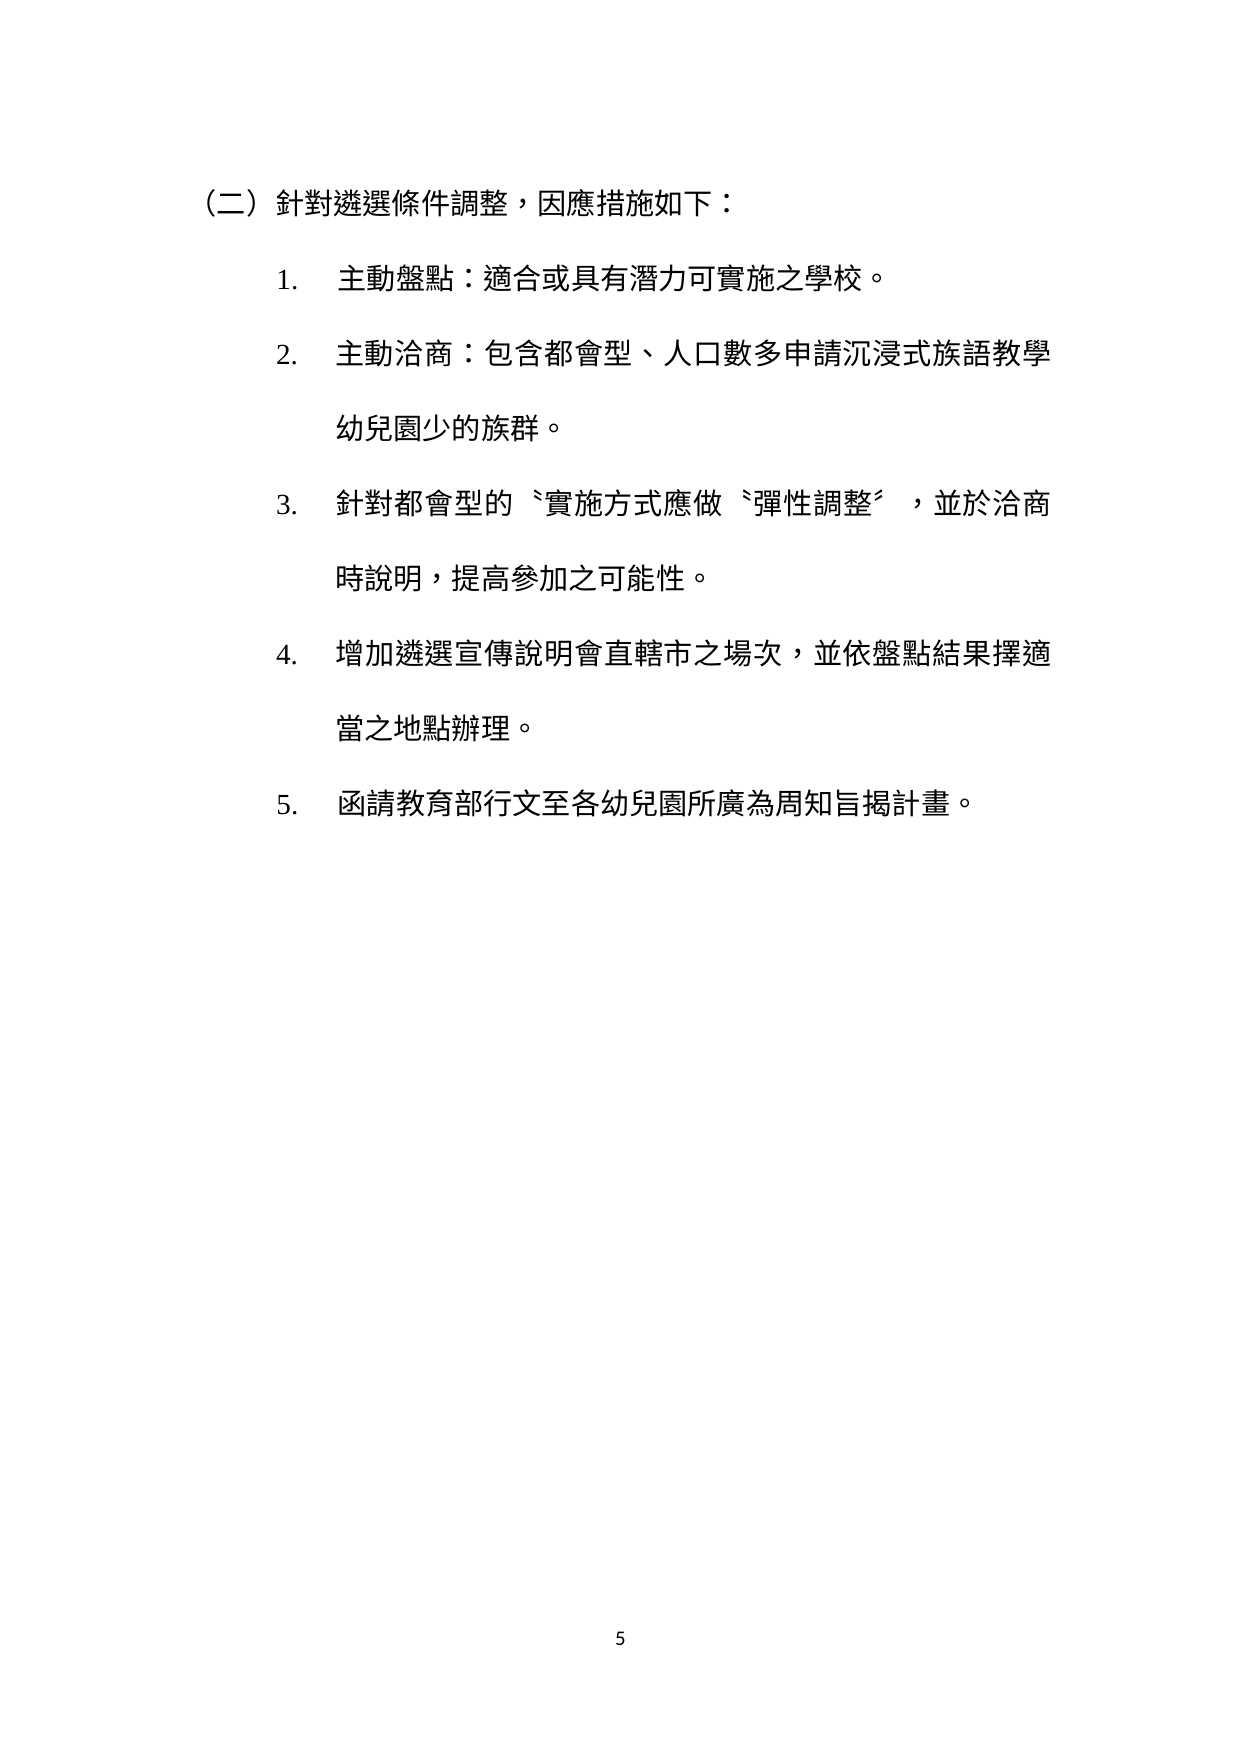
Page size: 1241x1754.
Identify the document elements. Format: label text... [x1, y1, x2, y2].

text 1. 主動盤點：適合或具有潛力可實施之學校。 [276, 239, 1053, 314]
text 5. 函請教育部行文至各幼兒園所廣為周知旨揭計畫。 [276, 764, 1053, 839]
text 3. 針對都會型的〝實施方式應做〝彈性調整〞，並於洽商時說明，提高參加之可能性。 [276, 464, 1053, 614]
text 2. 主動洽商：包含都會型、人口數多申請沉浸式族語教學幼兒園少的族群。 [276, 314, 1053, 464]
text （二）針對遴選條件調整，因應措施如下： [187, 164, 1053, 239]
text 4. 增加遴選宣傳說明會直轄市之場次，並依盤點結果擇適當之地點辦理。 [276, 614, 1053, 764]
